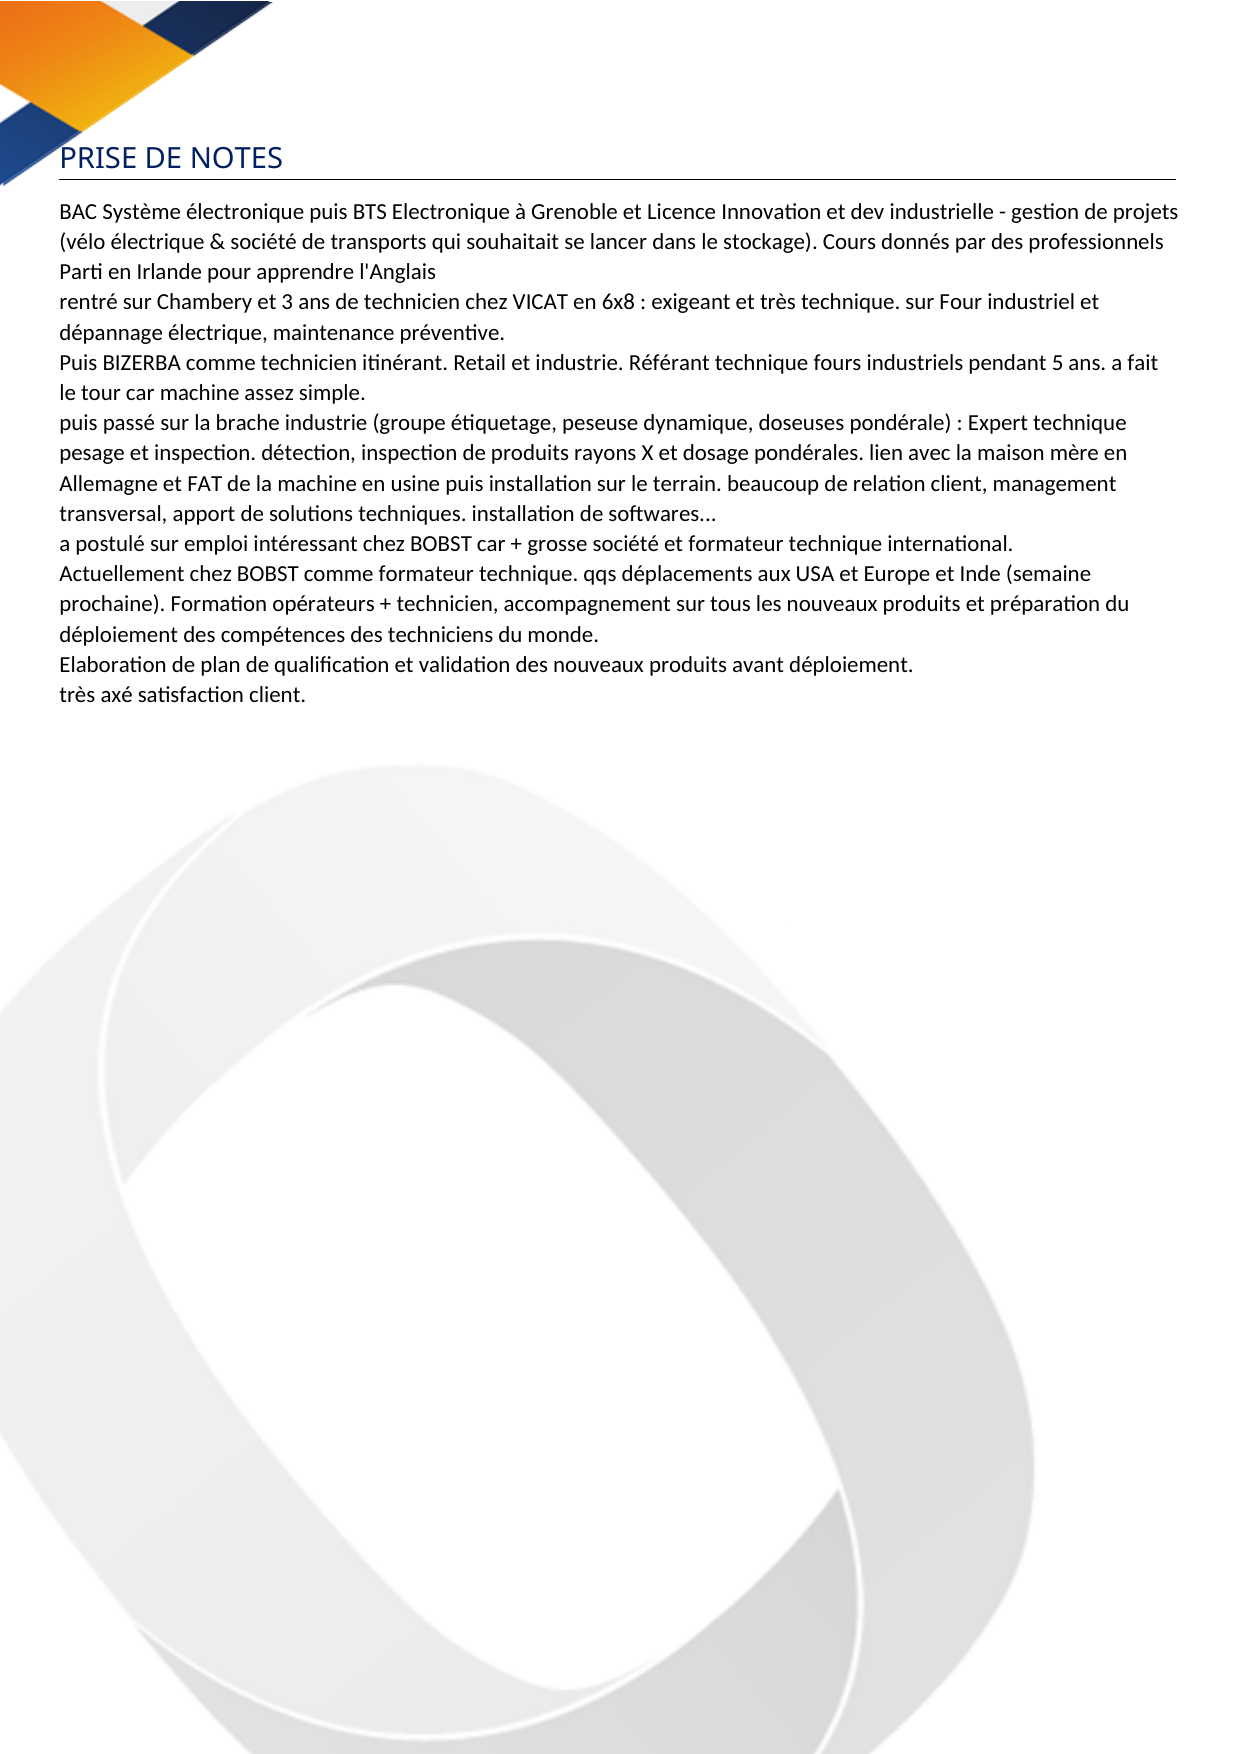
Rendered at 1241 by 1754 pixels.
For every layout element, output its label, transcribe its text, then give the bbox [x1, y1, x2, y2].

picture [0, 719, 1074, 1754]
text BAC Système électronique puis BTS Electronique à Grenoble et Licence Innovation et dev industrielle - gestion de projets (vélo électrique & société de transports qui souhaitait se lancer dans le stockage). Cours donnés par des professionnels Parti en Irlande pour apprendre l'Anglais rentré sur Chambery et 3 ans de technicien chez VICAT en 6x8 : exigeant et très technique. sur Four industriel et dépannage électrique, maintenance préventive. Puis BIZERBA comme technicien itinérant. Retail et industrie. Référant technique fours industriels pendant 5 ans. a fait le tour car machine assez simple. puis passé sur la brache industrie (groupe étiquetage, peseuse dynamique, doseuses pondérale) : Expert technique pesage et inspection. détection, inspection de produits rayons X et dosage pondérales. lien avec la maison mère en Allemagne et FAT de la machine en usine puis installation sur le terrain. beaucoup de relation client, management transversal, apport de solutions techniques. installation de softwares... a postulé sur emploi intéressant chez BOBST car + grosse société et formateur technique international. Actuellement chez BOBST comme formateur technique. qqs déplacements aux USA et Europe et Inde (semaine prochaine). Formation opérateurs + technicien, accompagnement sur tous les nouveaux produits et préparation du déploiement des compétences des techniciens du monde. Elaboration de plan de qualification et validation des nouveaux produits avant déploiement. très axé satisfaction client. [59, 197, 1181, 738]
subtitle Prise de notes [59, 137, 1176, 179]
picture [0, 1, 288, 203]
